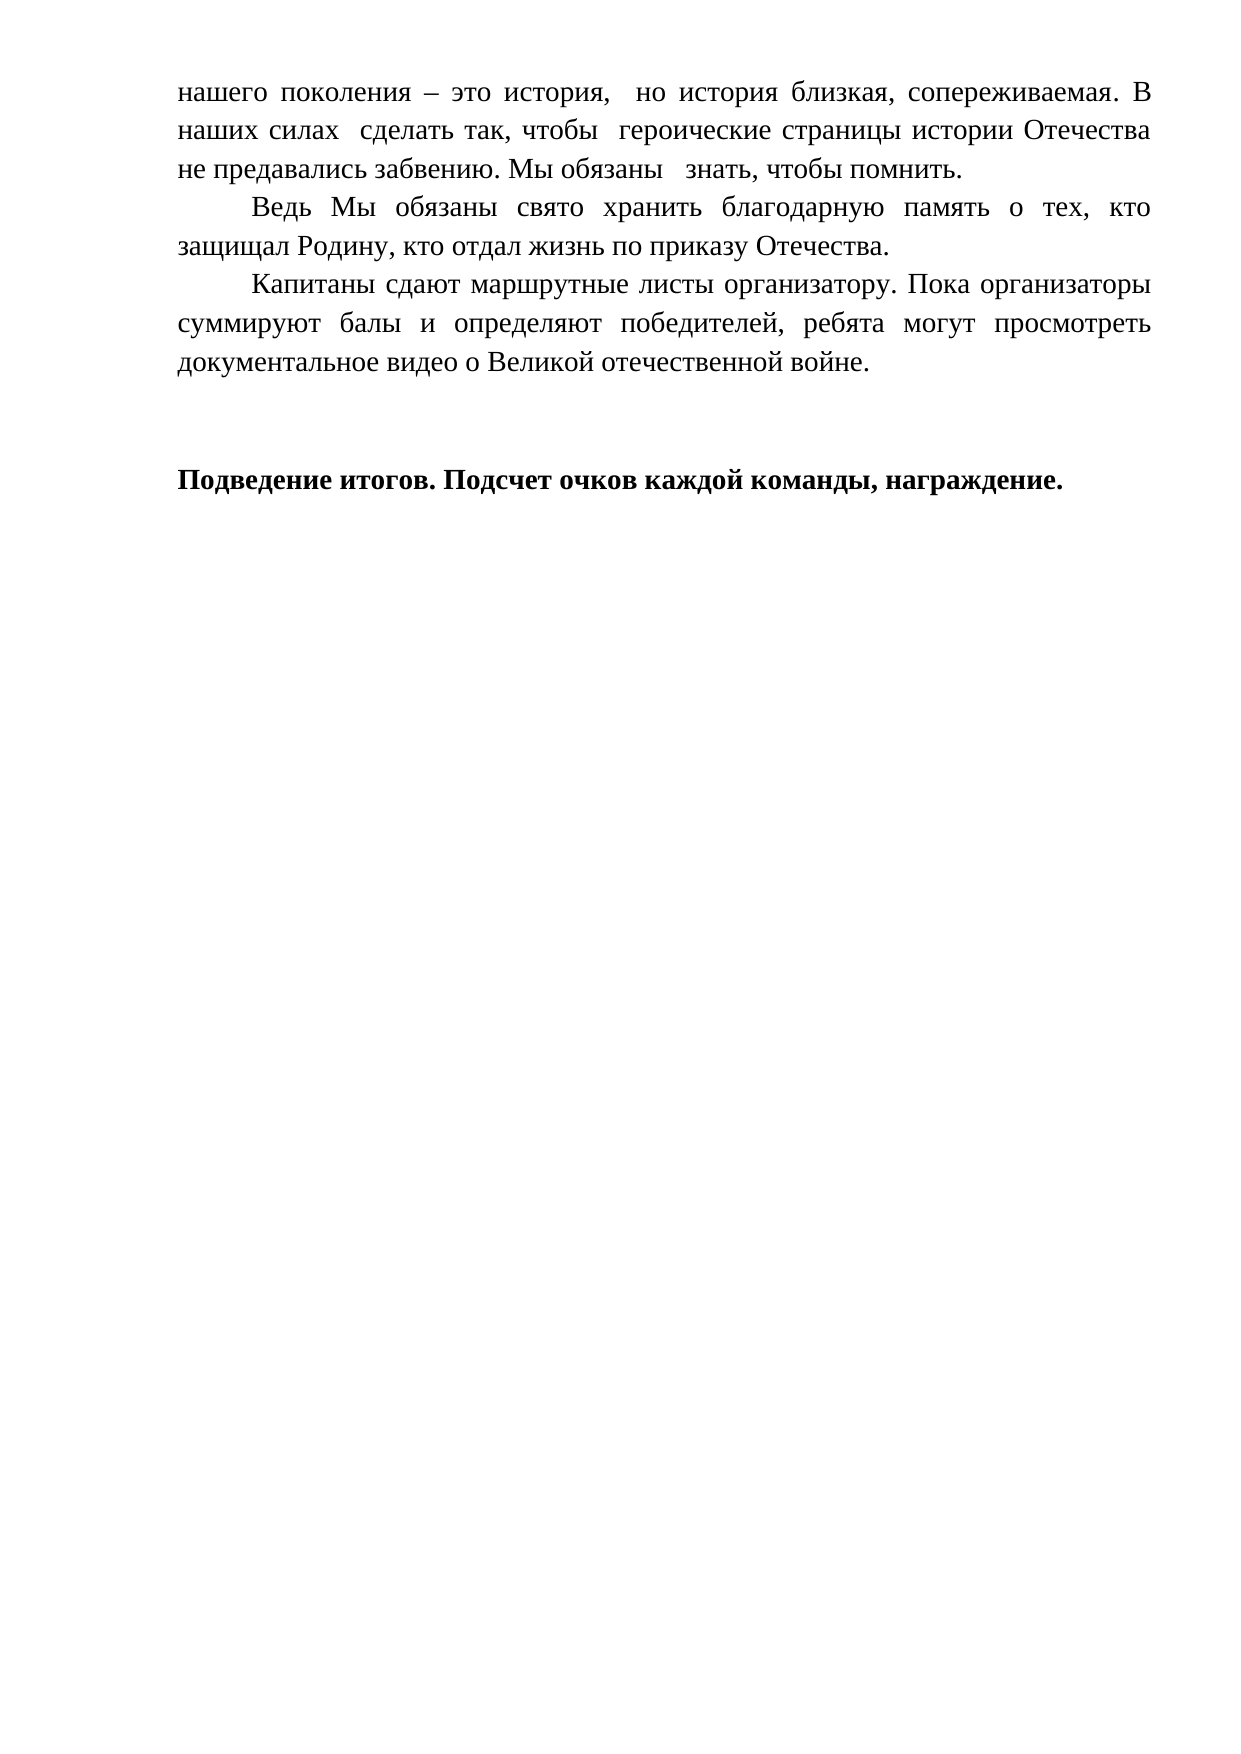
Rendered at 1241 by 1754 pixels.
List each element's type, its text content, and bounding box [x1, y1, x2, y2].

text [177, 74, 1152, 184]
text Ведь Мы обязаны свято хранить благодарную память о тех, кто защищал Родину, кто отдал жизнь по приказу Отечества. [177, 189, 1152, 262]
text Капитаны сдают маршрутные листы организатору. Пока организаторы суммируют балы и определяют победителей, ребята могут просмотреть документальное видео о Великой отечественной войне. [177, 267, 1152, 377]
text Подведение итогов. Подсчет очков каждой команды, награждение. [177, 462, 1152, 496]
